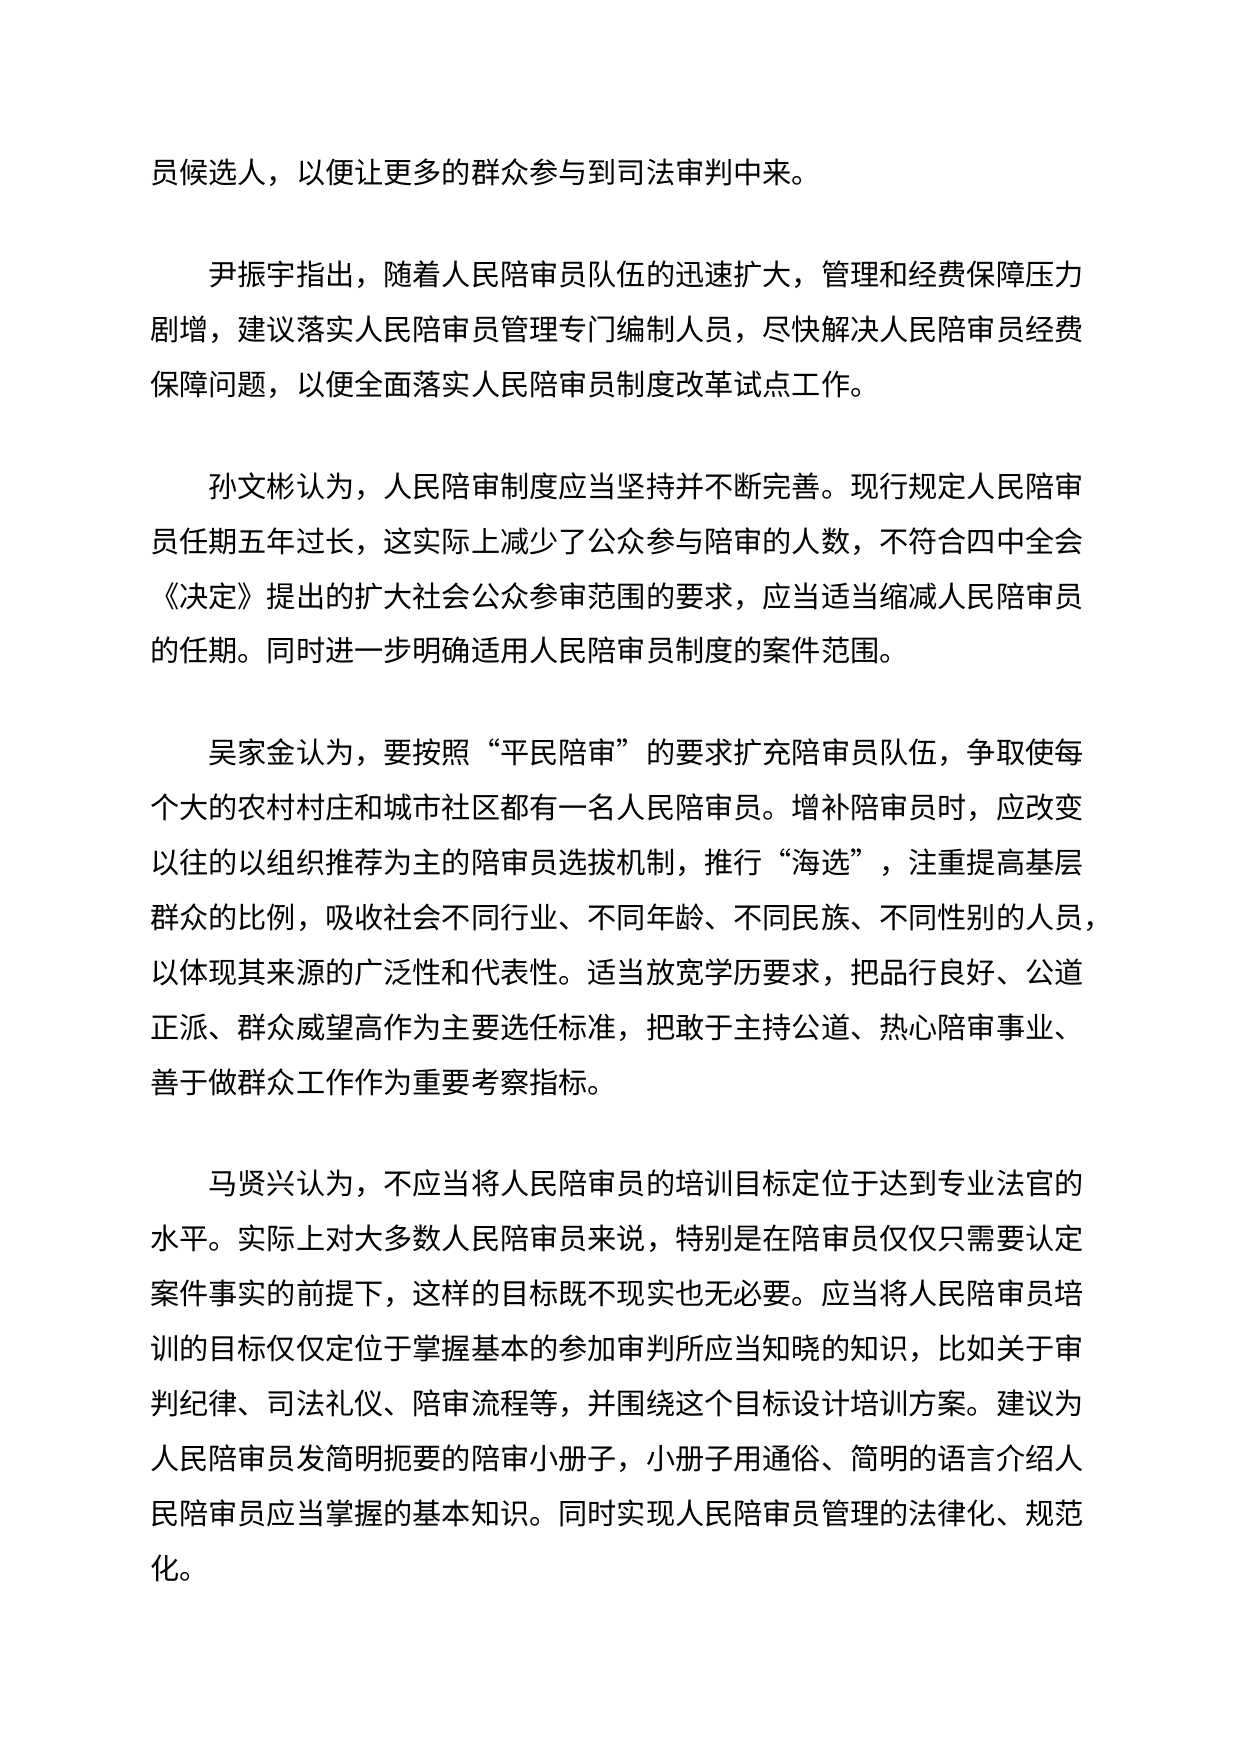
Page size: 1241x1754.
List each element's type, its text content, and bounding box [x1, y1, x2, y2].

text 孙文彬认为，人民陪审制度应当坚持并不断完善。现行规定人民陪审员任期五年过长，这实际上减少了公众参与陪审的人数，不符合四中全会《决定》提出的扩大社会公众参审范围的要求，应当适当缩减人民陪审员的任期。同时进一步明确适用人民陪审员制度的案件范围。 [150, 463, 1090, 670]
text 马贤兴认为，不应当将人民陪审员的培训目标定位于达到专业法官的水平。实际上对大多数人民陪审员来说，特别是在陪审员仅仅只需要认定案件事实的前提下，这样的目标既不现实也无必要。应当将人民陪审员培训的目标仅仅定位于掌握基本的参加审判所应当知晓的知识，比如关于审判纪律、司法礼仪、陪审流程等，并围绕这个目标设计培训方案。建议为人民陪审员发简明扼要的陪审小册子，小册子用通俗、简明的语言介绍人民陪审员应当掌握的基本知识。同时实现人民陪审员管理的法律化、规范化。 [150, 1161, 1090, 1587]
text 吴家金认为，要按照“平民陪审”的要求扩充陪审员队伍，争取使每个大的农村村庄和城市社区都有一名人民陪审员。增补陪审员时，应改变以往的以组织推荐为主的陪审员选拔机制，推行“海选”，注重提高基层群众的比例，吸收社会不同行业、不同年龄、不同民族、不同性别的人员，以体现其来源的广泛性和代表性。适当放宽学历要求，把品行良好、公道正派、群众威望高作为主要选任标准，把敢于主持公道、热心陪审事业、善于做群众工作作为重要考察指标。 [150, 730, 1090, 1101]
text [150, 150, 1090, 192]
text 尹振宇指出，随着人民陪审员队伍的迅速扩大，管理和经费保障压力剧增，建议落实人民陪审员管理专门编制人员，尽快解决人民陪审员经费保障问题，以便全面落实人民陪审员制度改革试点工作。 [150, 252, 1090, 404]
